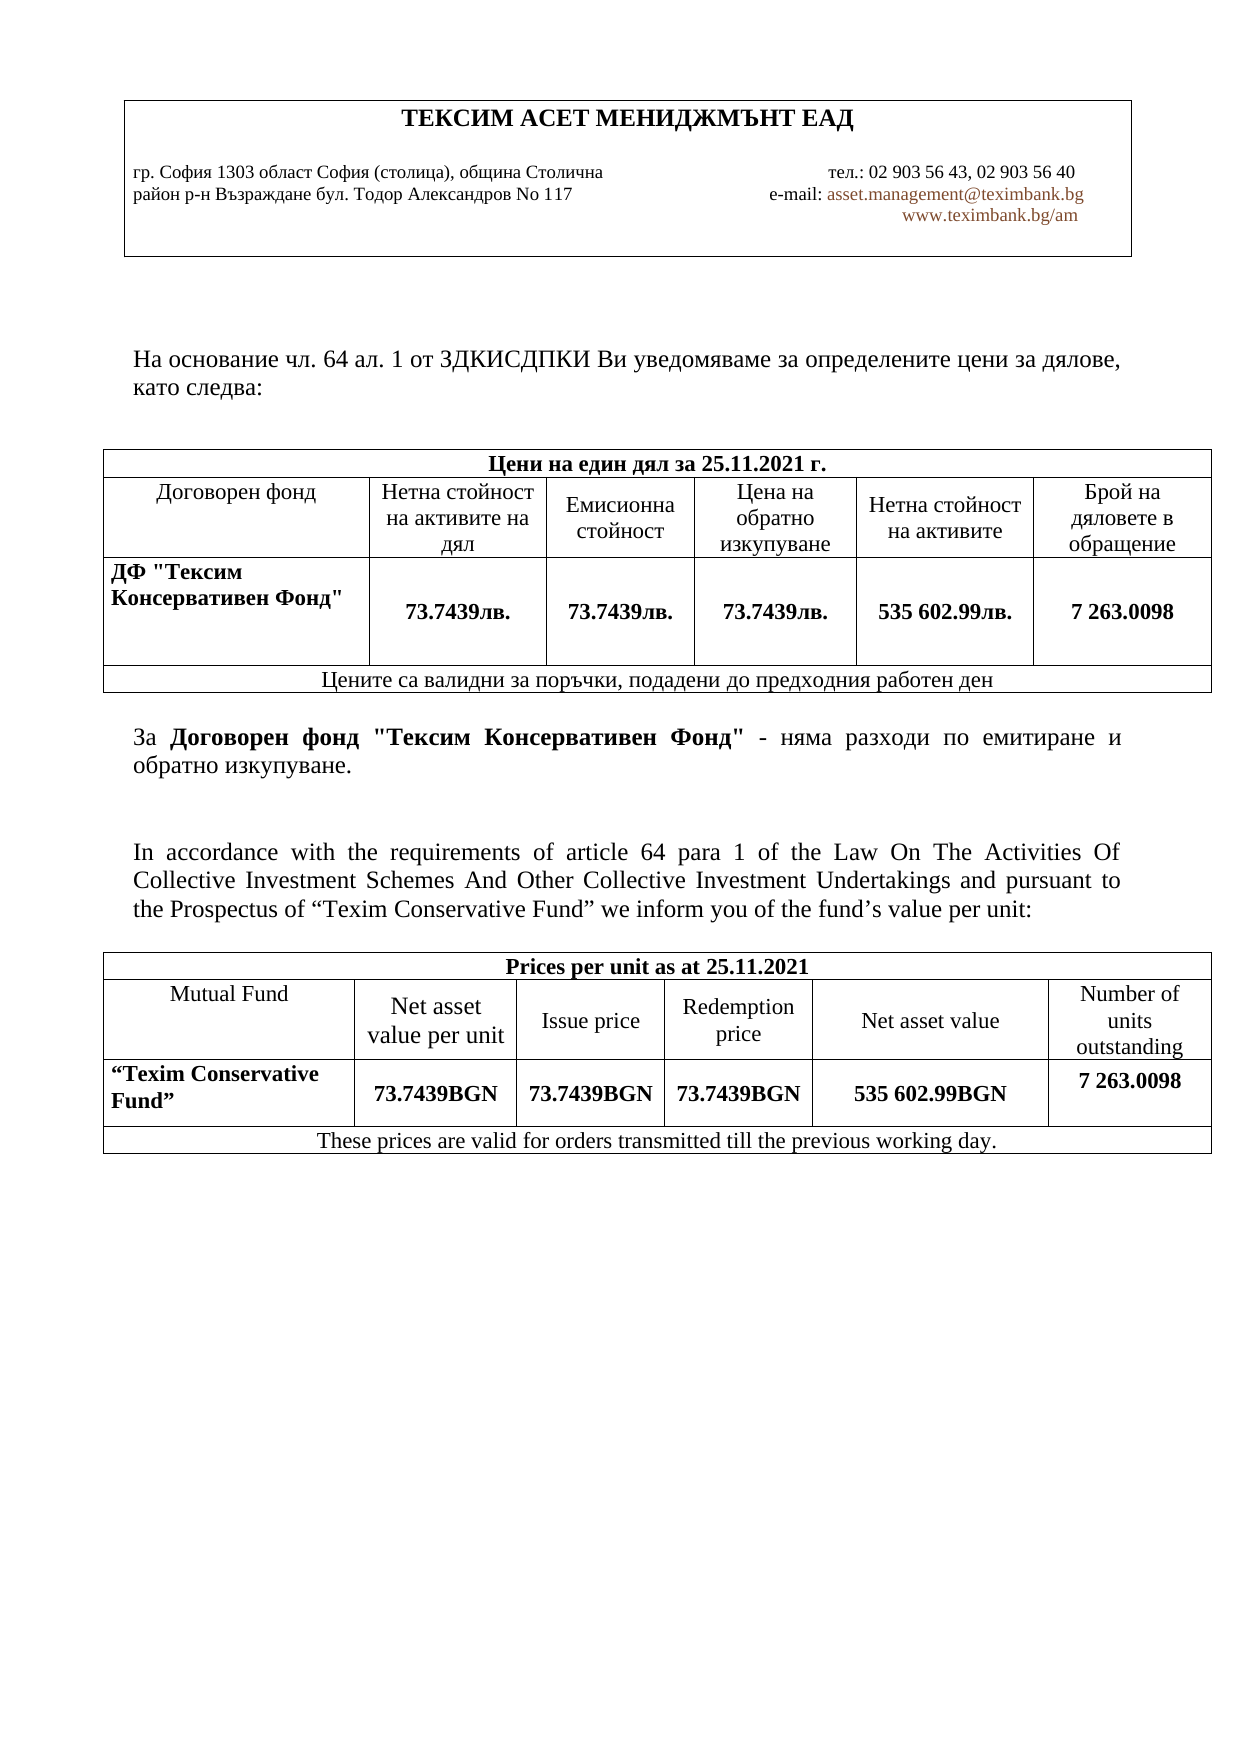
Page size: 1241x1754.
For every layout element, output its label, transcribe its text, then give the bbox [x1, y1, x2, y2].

text гр. София 1303 област София (столица), община Столична тел.: 02 903 56 43, 02 903 56 40 район р-н Възраждане бул. Тодор Александров No 117 e-mail: asset.management@teximbank.bg [133, 161, 1122, 201]
text www.teximbank.bg/am [125, 201, 1131, 256]
table_cell Брой на дяловете в обращение [1034, 478, 1211, 557]
table_header Цени на един дял за 25.11.2021 г. [104, 450, 1211, 477]
table_cell 73.7439лв. [370, 558, 546, 665]
table_cell Issue price [517, 980, 664, 1059]
table_cell 7 263.0098 [1034, 558, 1211, 665]
table_header Prices per unit as at 25.11.2021 [104, 953, 1211, 979]
table_cell 73.7439BGN [517, 1060, 664, 1126]
table_cell Mutual Fund [104, 980, 354, 1059]
text На основание чл. 64 ал. 1 от ЗДКИСДПКИ Ви уведомяваме за определените цени за дялове, като следва: [133, 344, 1122, 401]
table_cell Цените са валидни за поръчки, подадени до предходния работен ден [104, 666, 1211, 692]
table_cell 535 602.99BGN [813, 1060, 1048, 1126]
table_cell Цена на обратно изкупуване [695, 478, 856, 557]
table_cell Number of units outstanding [1049, 980, 1211, 1059]
table_cell Нетна стойност на активите на дял [370, 478, 546, 557]
table_cell These prices are valid for orders transmitted till the previous working day. [104, 1127, 1211, 1153]
table_cell 7 263.0098 [1049, 1060, 1211, 1126]
table_cell Net asset value [813, 980, 1048, 1059]
table_cell Нетна стойност на активите [857, 478, 1033, 557]
table_cell 73.7439BGN [355, 1060, 516, 1126]
text За Договорен фонд "Тексим Консервативен Фонд" - няма разходи по емитиране и обратно изкупуване. [133, 722, 1122, 779]
table_cell Емисионна стойност [547, 478, 694, 557]
table_cell Net asset value per unit [355, 980, 516, 1059]
table_cell 535 602.99лв. [857, 558, 1033, 665]
text In accordance with the requirements of article 64 para 1 of the Law On The Activities Of Collective Investment Schemes And Other Collective Investment Undertakings and pursuant to the Prospectus of “Texim Conservative Fund” we inform you of the fund’s value per unit: [133, 837, 1122, 923]
table_cell 73.7439лв. [547, 558, 694, 665]
table_cell Договорен фонд [104, 478, 369, 557]
text ТЕКСИМ АСЕТ МЕНИДЖМЪНТ ЕАД [125, 101, 1131, 132]
table_cell 73.7439лв. [695, 558, 856, 665]
table_cell “Texim Conservative Fund” [104, 1060, 354, 1126]
table_cell ДФ "Тексим Консервативен Фонд" [104, 558, 369, 665]
table_cell Redemption price [665, 980, 812, 1059]
table_cell 73.7439BGN [665, 1060, 812, 1126]
